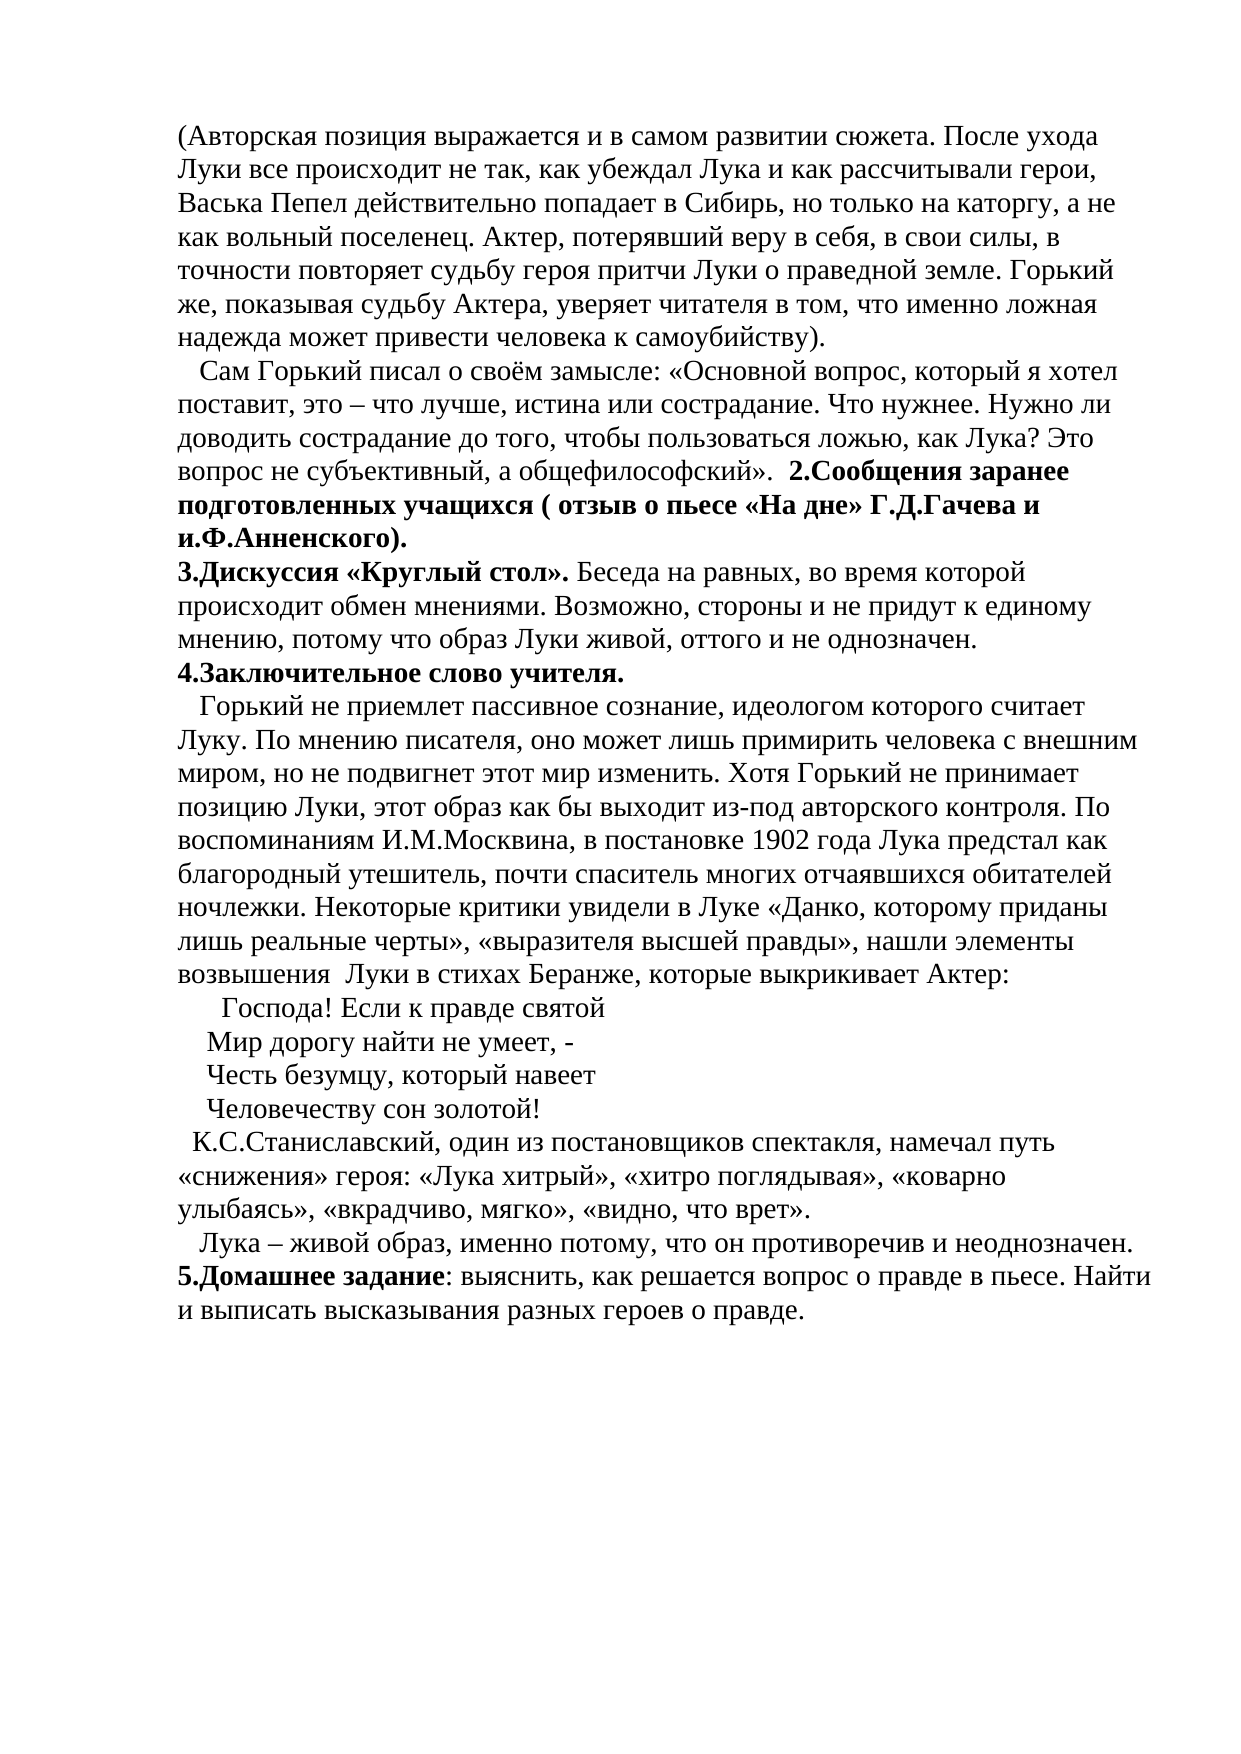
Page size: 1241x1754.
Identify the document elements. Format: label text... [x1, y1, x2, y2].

text Лука – живой образ, именно потому, что он противоречив и неоднозначен. [177, 1225, 1152, 1258]
text Господа! Если к правде святой [177, 990, 1152, 1024]
text Человечеству сон золотой! [177, 1091, 1152, 1124]
text Мир дорогу найти не умеет, - [177, 1024, 1152, 1057]
text Горький не приемлет пассивное сознание, идеологом которого считает Луку. По мнению писателя, оно может лишь примирить человека с внешним миром, но не подвигнет этот мир изменить. Хотя Горький не принимает позицию Луки, этот образ как бы выходит из-под авторского контроля. По воспоминаниям И.М.Москвина, в постановке 1902 года Лука предстал как благородный утешитель, почти спаситель многих отчаявшихся обитателей ночлежки. Некоторые критики увидели в Луке «Данко, которому приданы лишь реальные черты», «выразителя высшей правды», нашли элементы возвышения Луки в стихах Беранже, которые выкрикивает Актер: [177, 688, 1152, 990]
text 4.Заключительное слово учителя. [177, 655, 1152, 688]
text 5.Домашнее задание: выяснить, как решается вопрос о правде в пьесе. Найти и выписать высказывания разных героев о правде. [177, 1258, 1152, 1326]
text К.С.Станиславский, один из постановщиков спектакля, намечал путь «снижения» героя: «Лука хитрый», «хитро поглядывая», «коварно улыбаясь», «вкрадчиво, мягко», «видно, что врет». [177, 1124, 1152, 1225]
text Честь безумцу, который навеет [177, 1057, 1152, 1091]
text 3.Дискуссия «Круглый стол». Беседа на равных, во время которой происходит обмен мнениями. Возможно, стороны и не придут к единому мнению, потому что образ Луки живой, оттого и не однозначен. [177, 554, 1152, 655]
text (Авторская позиция выражается и в самом развитии сюжета. После ухода Луки все происходит не так, как убеждал Лука и как рассчитывали герои, Васька Пепел действительно попадает в Сибирь, но только на каторгу, а не как вольный поселенец. Актер, потерявший веру в себя, в свои силы, в точности повторяет судьбу героя притчи Луки о праведной земле. Горький же, показывая судьбу Актера, уверяет читателя в том, что именно ложная надежда может привести человека к самоубийству). [177, 118, 1152, 353]
text Сам Горький писал о своём замысле: «Основной вопрос, который я хотел поставит, это – что лучше, истина или сострадание. Что нужнее. Нужно ли доводить сострадание до того, чтобы пользоваться ложью, как Лука? Это вопрос не субъективный, а общефилософский». 2.Сообщения заранее подготовленных учащихся ( отзыв о пьесе «На дне» Г.Д.Гачева и и.Ф.Анненского). [177, 353, 1152, 554]
